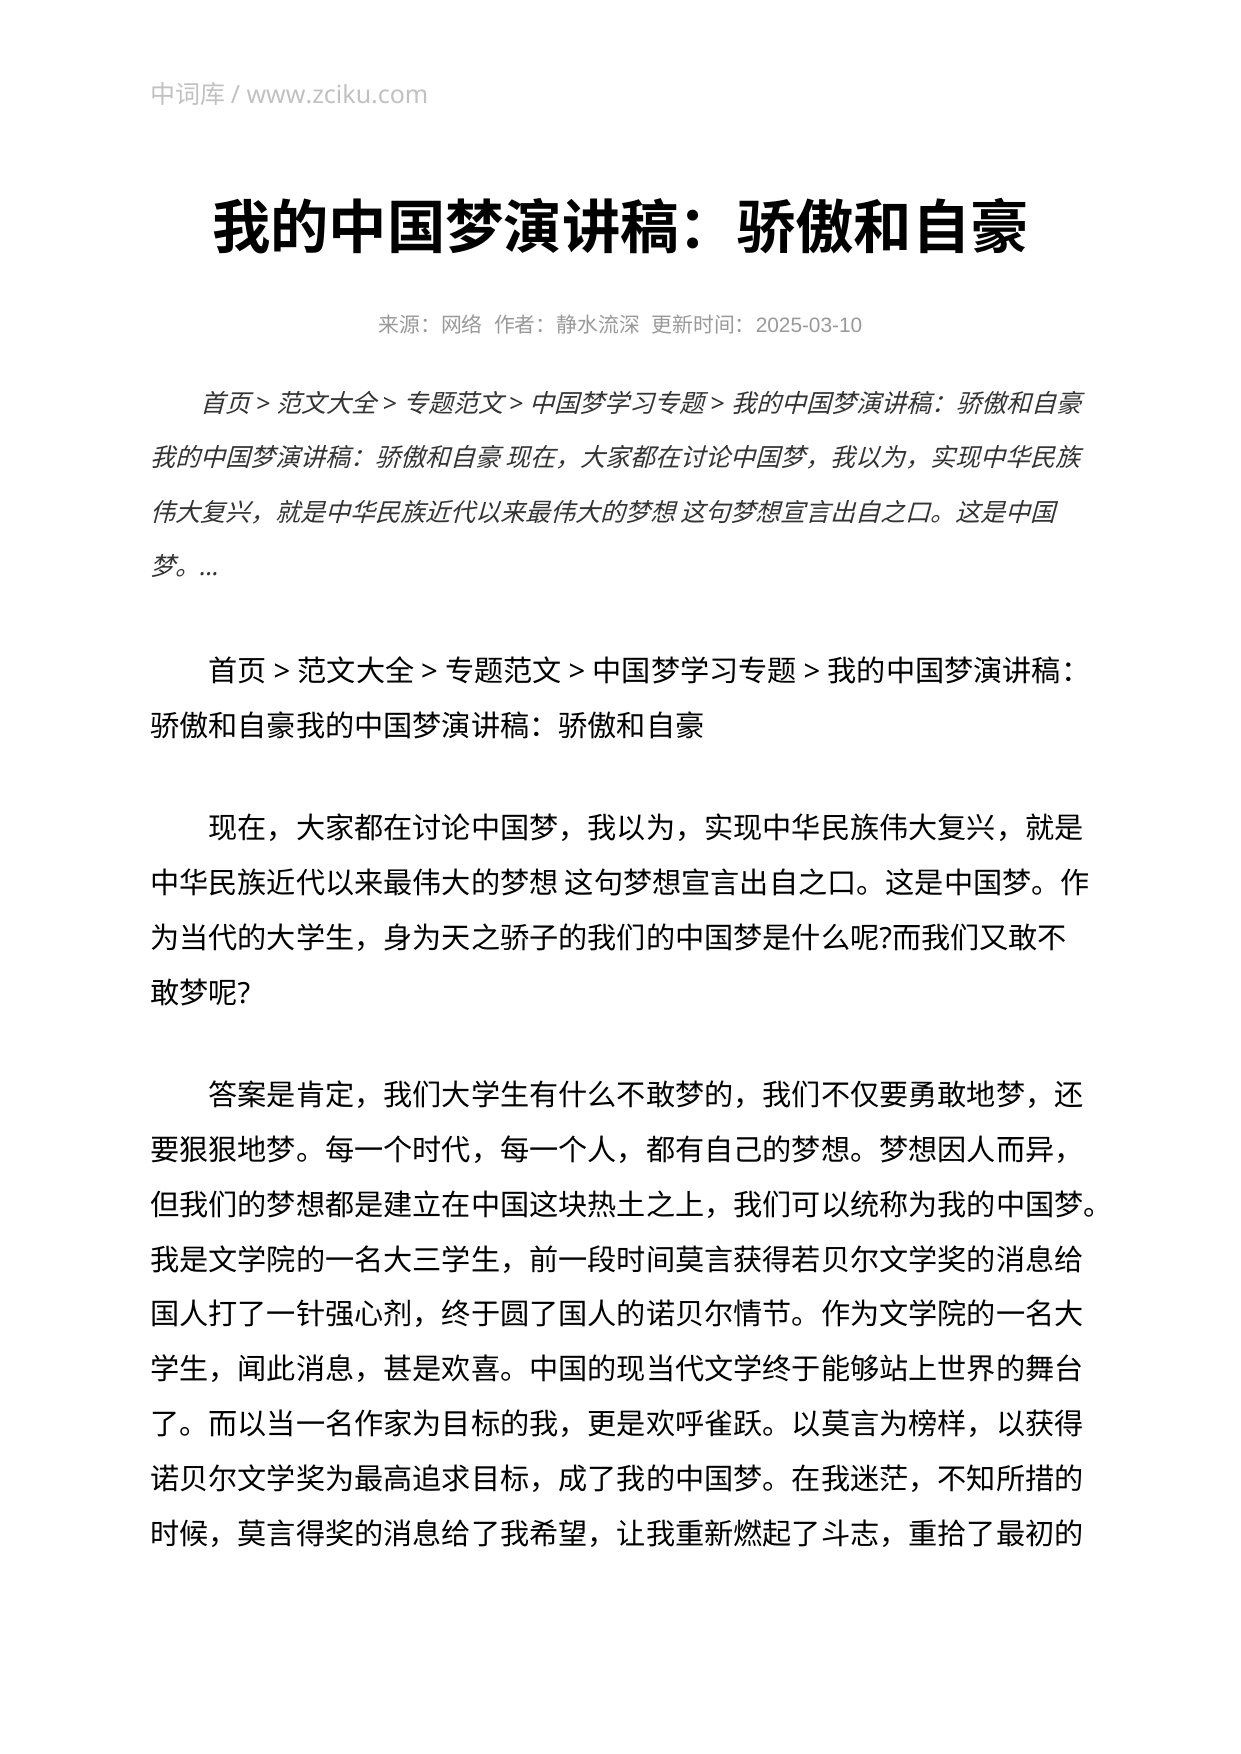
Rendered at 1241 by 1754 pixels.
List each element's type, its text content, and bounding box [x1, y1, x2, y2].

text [150, 1071, 1090, 1553]
text 现在，大家都在讨论中国梦，我以为，实现中华民族伟大复兴，就是中华民族近代以来最伟大的梦想 这句梦想宣言出自之口。这是中国梦。作为当代的大学生，身为天之骄子的我们的中国梦是什么呢?而我们又敢不敢梦呢? [150, 804, 1090, 1012]
text 来源：网络 作者：静水流深 更新时间：2025-03-10 [150, 313, 1090, 337]
subtitle 我的中国梦演讲稿：骄傲和自豪 [150, 181, 1090, 266]
text 首页 > 范文大全 > 专题范文 > 中国梦学习专题 > 我的中国梦演讲稿：骄傲和自豪我的中国梦演讲稿：骄傲和自豪 现在，大家都在讨论中国梦，我以为，实现中华民族伟大复兴，就是中华民族近代以来最伟大的梦想 这句梦想宣言出自之口。这是中国梦。... [150, 383, 1090, 583]
text 首页 > 范文大全 > 专题范文 > 中国梦学习专题 > 我的中国梦演讲稿：骄傲和自豪我的中国梦演讲稿：骄傲和自豪 [150, 648, 1090, 745]
